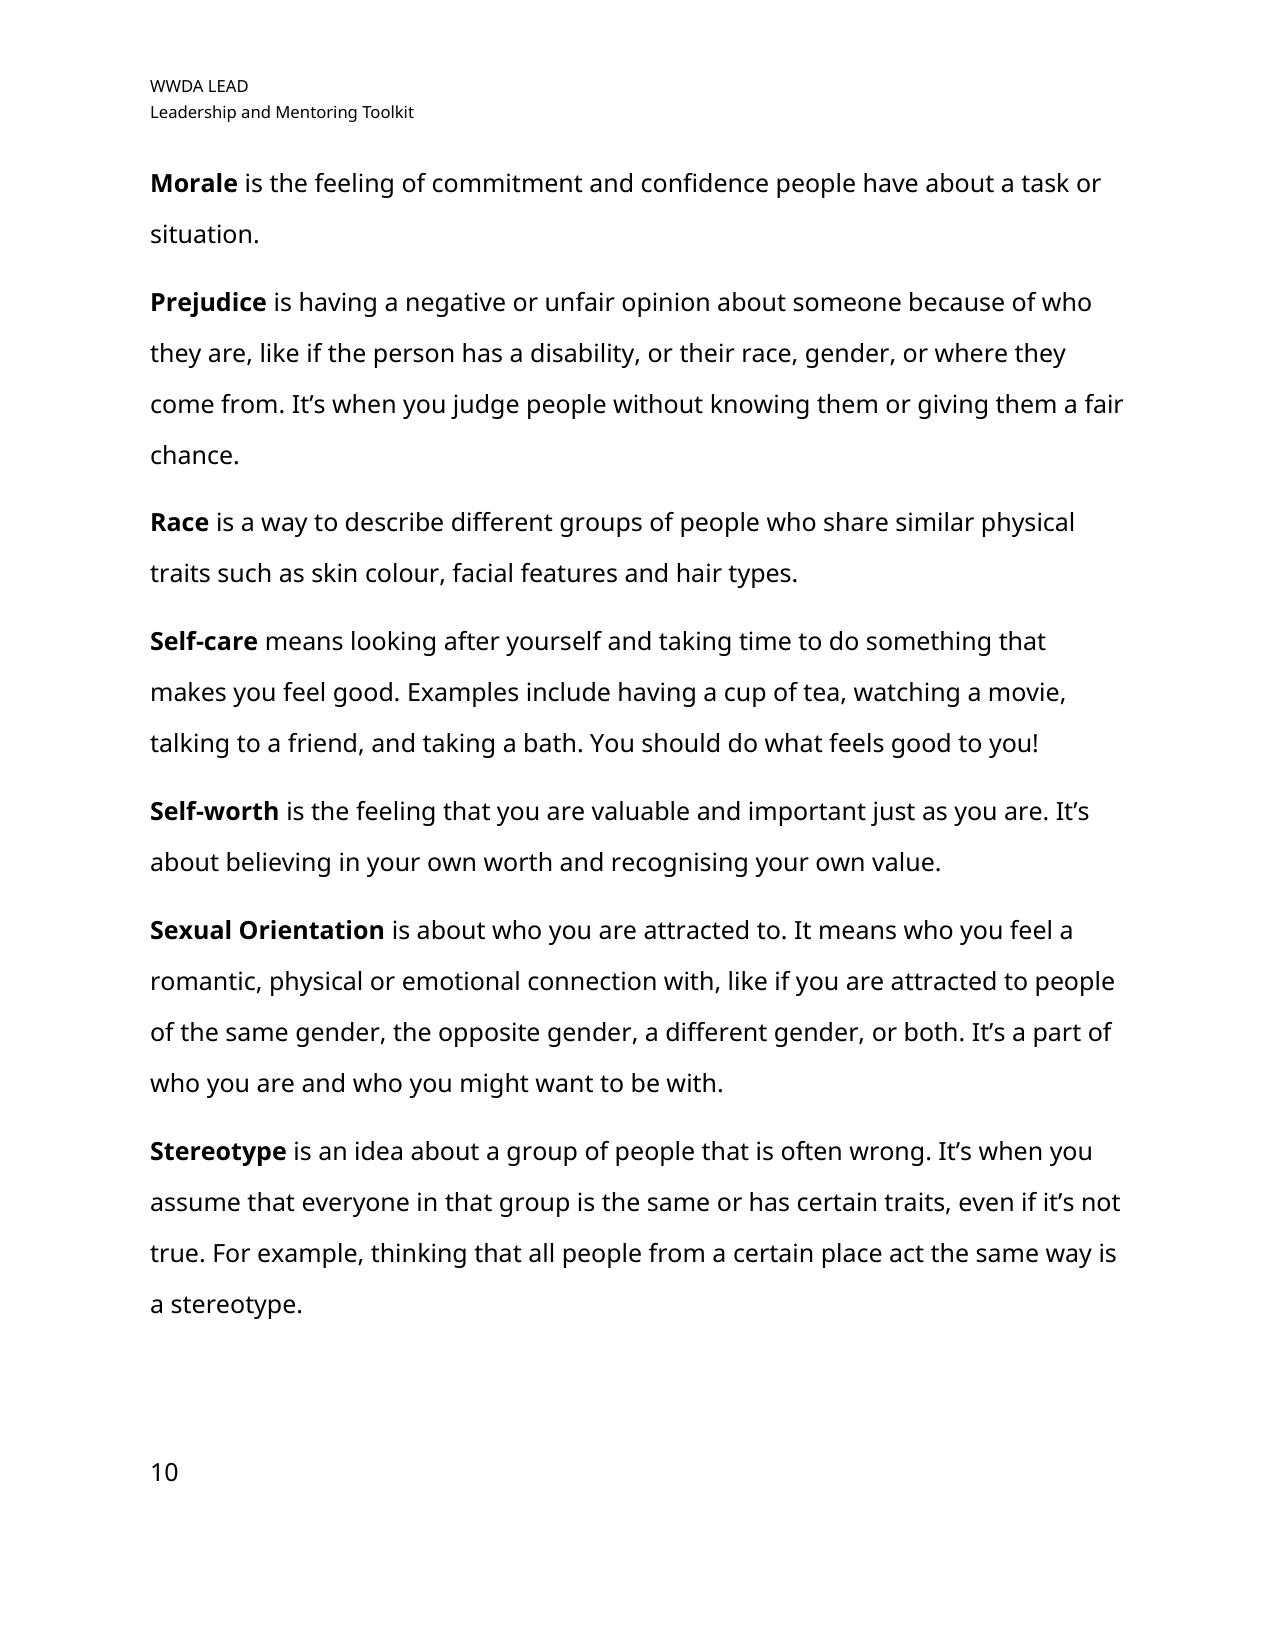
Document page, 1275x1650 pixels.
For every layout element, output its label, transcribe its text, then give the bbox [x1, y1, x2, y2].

text Self-care means looking after yourself and taking time to do something that makes you feel good. Examples include having a cup of tea, watching a movie, talking to a friend, and taking a bath. You should do what feels good to you! [150, 624, 1125, 760]
text Self-worth is the feeling that you are valuable and important just as you are. It’s about believing in your own worth and recognising your own value. [150, 793, 1125, 879]
text Race is a way to describe different groups of people who share similar physical traits such as skin colour, facial features and hair types. [150, 505, 1125, 590]
text Sexual Orientation is about who you are attracted to. It means who you feel a romantic, physical or emotional connection with, like if you are attracted to people of the same gender, the opposite gender, a different gender, or both. It’s a part of who you are and who you might want to be with. [150, 912, 1125, 1099]
text Stereotype is an idea about a group of people that is often wrong. It’s when you assume that everyone in that group is the same or has certain traits, even if it’s not true. For example, thinking that all people from a certain place act the same way is a stereotype. [150, 1133, 1125, 1320]
text Morale is the feeling of commitment and confidence people have about a task or situation. [150, 165, 1125, 251]
text Prejudice is having a negative or unfair opinion about someone because of who they are, like if the person has a disability, or their race, gender, or where they come from. It’s when you judge people without knowing them or giving them a fair chance. [150, 284, 1125, 471]
